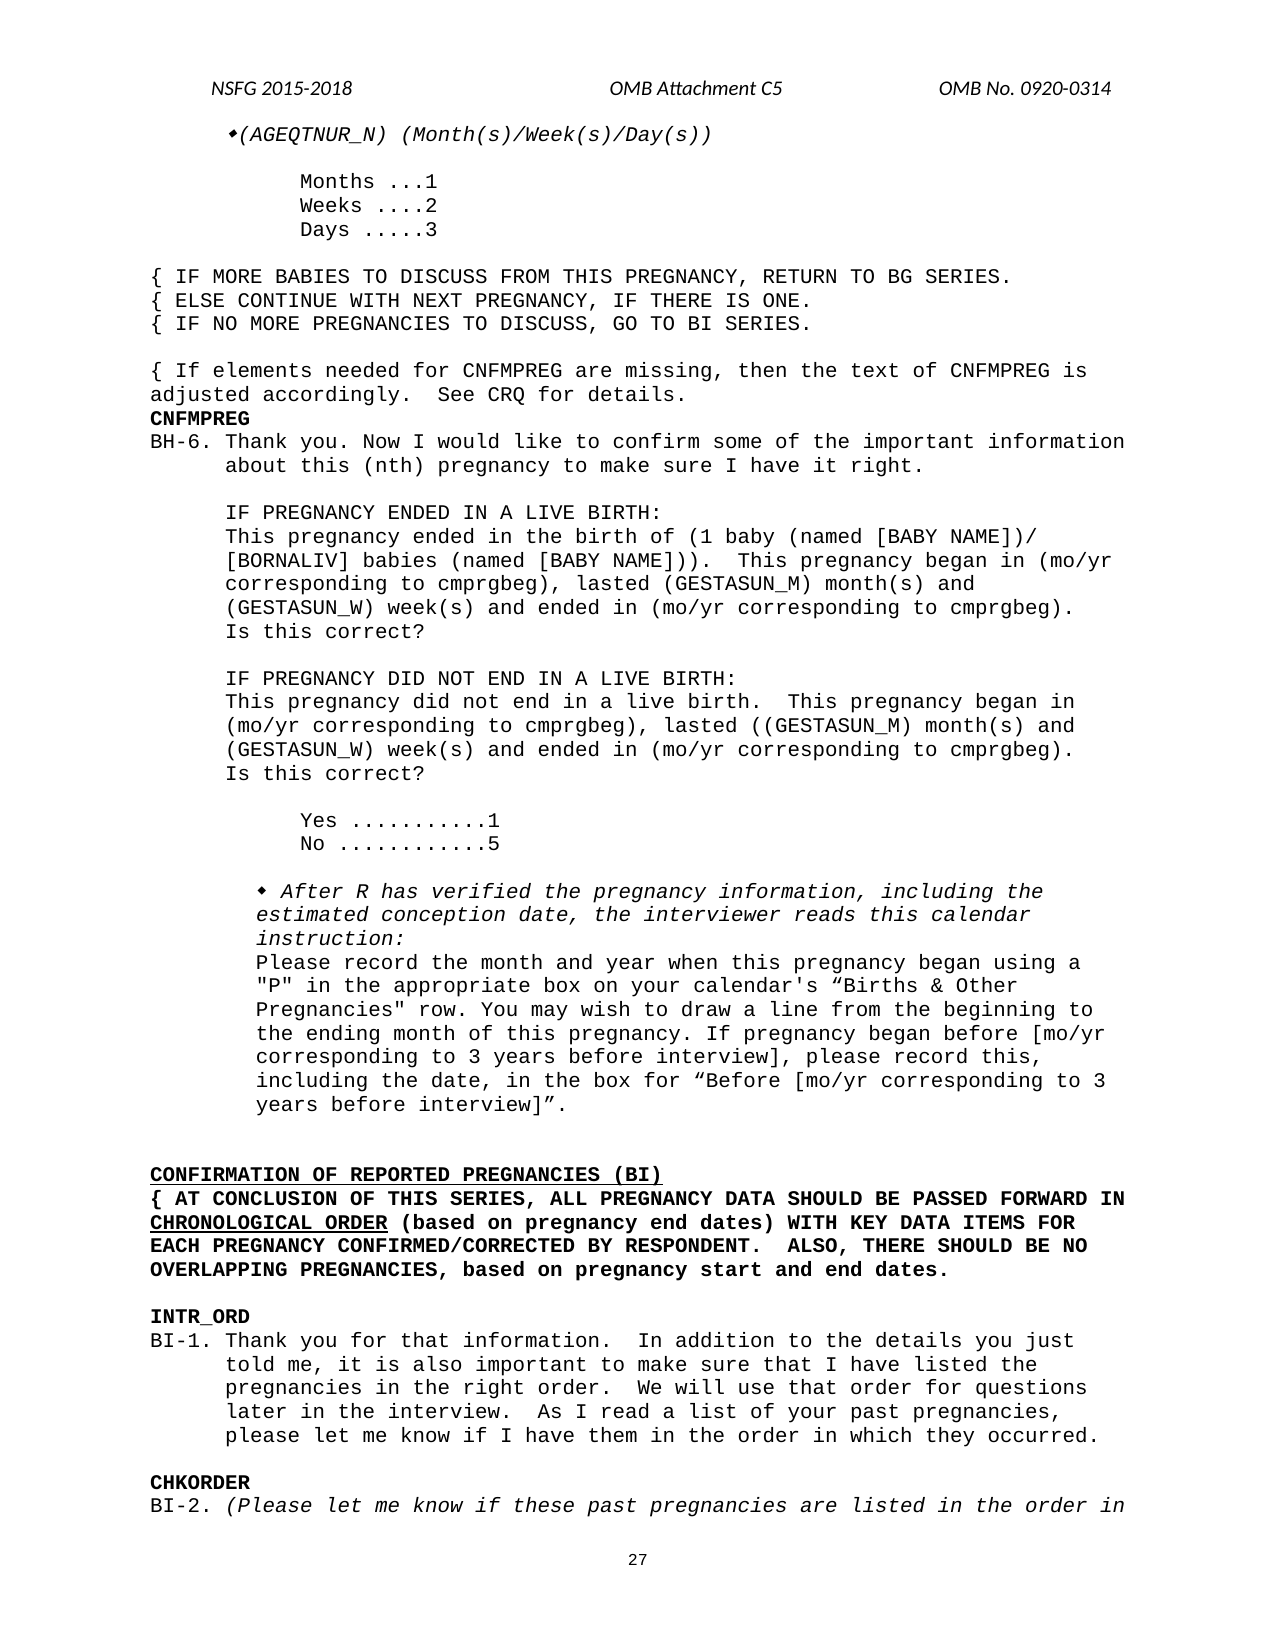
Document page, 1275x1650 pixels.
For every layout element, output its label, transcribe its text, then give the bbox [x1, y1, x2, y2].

text CONFIRMATION OF REPORTED PREGNANCIES (BI) [150, 1164, 1125, 1188]
text BH-6. Thank you. Now I would like to confirm some of the important information about this (nth) pregnancy to make sure I have it right. [150, 431, 1125, 479]
text { If elements needed for CNFMPREG are missing, then the text of CNFMPREG is adjusted accordingly. See CRQ for details. [150, 361, 1125, 408]
text This pregnancy ended in the birth of (1 baby (named [BABY NAME])/ [BORNALIV] babies (named [BABY NAME])). This pregnancy began in (mo/yr corresponding to cmprgbeg), lasted (GESTASUN_M) month(s) and (GESTASUN_W) week(s) and ended in (mo/yr corresponding to cmprgbeg). [225, 526, 1125, 621]
text INTR_ORD [150, 1306, 1125, 1330]
text No ............5 [300, 833, 1125, 857]
text IF PREGNANCY ENDED IN A LIVE BIRTH: [150, 502, 1125, 526]
text After R has verified the pregnancy information, including the estimated conception date, the interviewer reads this calendar instruction: [256, 881, 1125, 952]
text Please record the month and year when this pregnancy began using a "P" in the appropriate box on your calendar's “Births & Other Pregnancies" row. You may wish to draw a line from the beginning to the ending month of this pregnancy. If pregnancy began before [mo/yr corresponding to 3 years before interview], please record this, including the date, in the box for “Before [mo/yr corresponding to 3 years before interview]”. [256, 952, 1125, 1117]
text BI-1. Thank you for that information. In addition to the details you just told me, it is also important to make sure that I have listed the pregnancies in the right order. We will use that order for questions later in the interview. As I read a list of your past pregnancies, please let me know if I have them in the order in which they occurred. [150, 1330, 1125, 1448]
text Is this correct? [225, 621, 1125, 644]
text Yes ...........1 [300, 810, 1125, 833]
text Days .....3 [150, 219, 1125, 242]
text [150, 1496, 1125, 1519]
text CNFMPREG [150, 408, 1125, 431]
text (AGEQTNUR_N) (Month(s)/Week(s)/Day(s)) [150, 124, 1125, 148]
text { ELSE CONTINUE WITH NEXT PREGNANCY, IF THERE IS ONE. [150, 289, 1125, 313]
text IF PREGNANCY DID NOT END IN A LIVE BIRTH: [150, 668, 1125, 692]
text { IF NO MORE PREGNANCIES TO DISCUSS, GO TO BI SERIES. [150, 313, 1125, 337]
text Is this correct? [225, 762, 1125, 786]
text Weeks ....2 [150, 195, 1125, 219]
text { AT CONCLUSION OF THIS SERIES, ALL PREGNANCY DATA SHOULD BE PASSED FORWARD IN CHRONOLOGICAL ORDER (based on pregnancy end dates) WITH KEY DATA ITEMS FOR EACH PREGNANCY CONFIRMED/CORRECTED BY RESPONDENT. ALSO, THERE SHOULD BE NO OVERLAPPING PREGNANCIES, based on pregnancy start and end dates. [150, 1188, 1125, 1283]
text { IF MORE BABIES TO DISCUSS FROM THIS PREGNANCY, RETURN TO BG SERIES. [150, 266, 1125, 289]
text Months ...1 [150, 171, 1125, 195]
text CHKORDER [150, 1472, 1125, 1496]
text This pregnancy did not end in a live birth. This pregnancy began in (mo/yr corresponding to cmprgbeg), lasted ((GESTASUN_M) month(s) and (GESTASUN_W) week(s) and ended in (mo/yr corresponding to cmprgbeg). [225, 692, 1125, 762]
